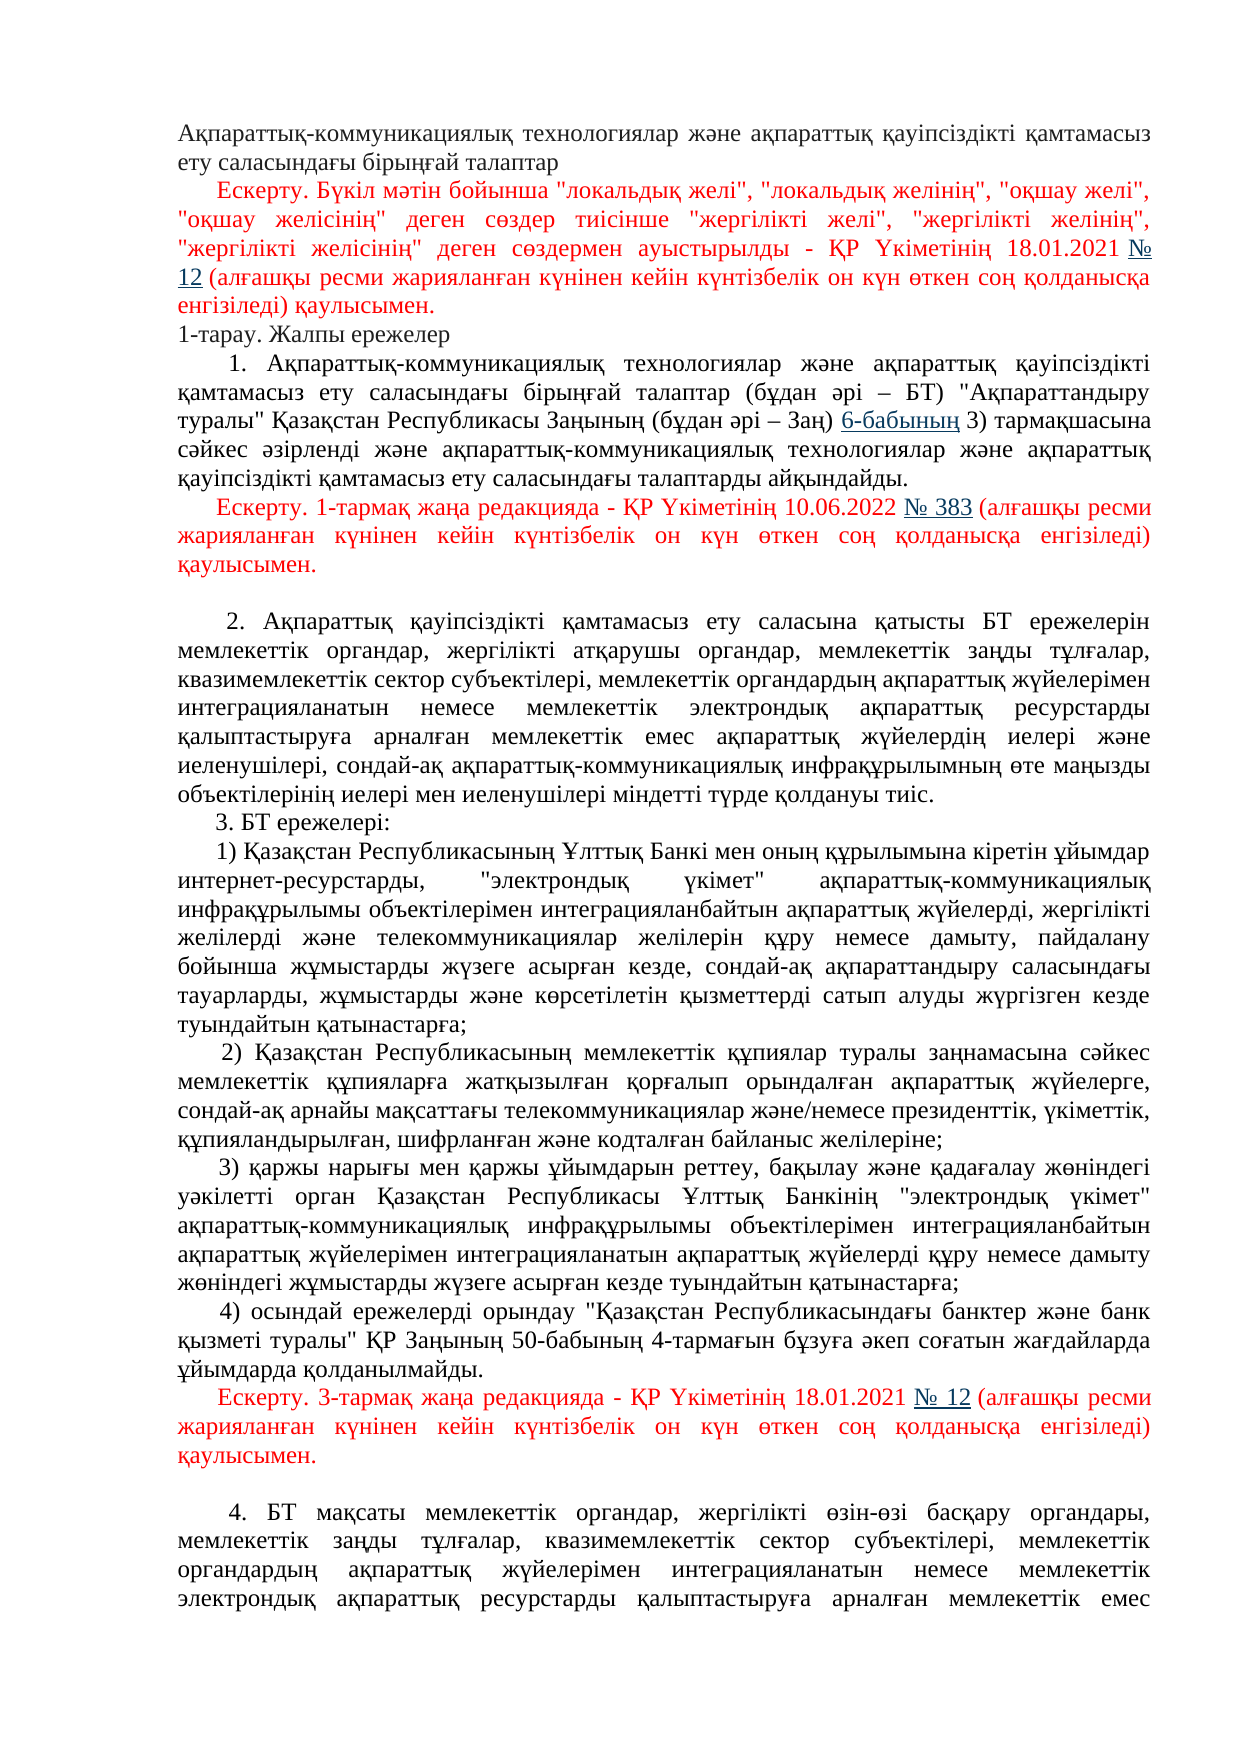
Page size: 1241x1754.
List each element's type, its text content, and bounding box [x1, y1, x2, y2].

text Ескерту. 3-тармақ жаңа редакцияда - ҚР Үкіметінің 18.01.2021 № 12 (алғашқы ресми жарияланған күнінен кейін күнтізбелік он күн өткен соң қолданысқа енгізіледі) қаулысымен. [177, 1382, 1152, 1497]
text 2) Қазақстан Республикасының мемлекеттік құпиялар туралы заңнамасына сәйкес мемлекеттік құпияларға жатқызылған қорғалып орындалған ақпараттық жүйелерге, сондай-ақ арнайы мақсаттағы телекоммуникациялар және/немесе президенттік, үкіметтік, құпияландырылған, шифрланған және кодталған байланыс желілеріне; [177, 1037, 1152, 1152]
text Ескерту. 1-тармақ жаңа редакцияда - ҚР Үкіметінің 10.06.2022 № 383 (алғашқы ресми жарияланған күнінен кейін күнтізбелік он күн өткен соң қолданысқа енгізіледі) қаулысымен. [177, 492, 1152, 606]
text 2. Ақпараттық қауіпсіздікті қамтамасыз ету саласына қатысты БТ ережелерін мемлекеттік органдар, жергілікті атқарушы органдар, мемлекеттік заңды тұлғалар, квазимемлекеттік сектор субъектілері, мемлекеттік органдардың ақпараттық жүйелерімен интеграцияланатын немесе мемлекеттік электрондық ақпараттық ресурстарды қалыптастыруға арналған мемлекеттік емес ақпараттық жүйелердің иелері және иеленушілері, сондай-ақ ақпараттық-коммуникациялық инфрақұрылымның өте маңызды объектілерінің иелері мен иеленушілері міндетті түрде қолдануы тиіс. [177, 606, 1152, 807]
text 1) Қазақстан Республикасының Ұлттық Банкі мен оның құрылымына кіретін ұйымдар интернет-ресурстарды, "электрондық үкімет" ақпараттық-коммуникациялық инфрақұрылымы объектілерімен интеграцияланбайтын ақпараттық жүйелерді, жергілікті желілерді және телекоммуникациялар желілерін құру немесе дамыту, пайдалану бойынша жұмыстарды жүзеге асырған кезде, сондай-ақ ақпараттандыру саласындағы тауарларды, жұмыстарды және көрсетілетін қызметтерді сатып алуды жүргізген кезде туындайтын қатынастарға; [177, 836, 1152, 1037]
text 3. БТ ережелері: [177, 807, 1152, 836]
text Ескерту. Бүкіл мәтін бойынша "локальдық желі", "локальдық желінің", "оқшау желі", "оқшау желісінің" деген сөздер тиісінше "жергілікті желі", "жергілікті желінің", "жергілікті желісінің" деген сөздермен ауыстырылды - ҚР Үкіметінің 18.01.2021 № 12 (алғашқы ресми жарияланған күнінен кейін күнтізбелік он күн өткен соң қолданысқа енгізіледі) қаулысымен. [177, 176, 1152, 319]
text 1. Ақпараттық-коммуникациялық технологиялар және ақпараттық қауіпсіздікті қамтамасыз ету саласындағы бірыңғай талаптар (бұдан әрі – БТ) "Ақпараттандыру туралы" Қазақстан Республикасы Заңының (бұдан әрі – Заң) 6-бабының 3) тармақшасына сәйкес әзірленді және ақпараттық-коммуникациялық технологиялар және ақпараттық қауіпсіздікті қамтамасыз ету саласындағы талаптарды айқындайды. [177, 348, 1152, 492]
text 3) қаржы нарығы мен қаржы ұйымдарын реттеу, бақылау және қадағалау жөніндегі уәкілетті орган Қазақстан Республикасы Ұлттық Банкінің "электрондық үкімет" ақпараттық-коммуникациялық инфрақұрылымы объектілерімен интеграцияланбайтын ақпараттық жүйелерімен интеграцияланатын ақпараттық жүйелерді құру немесе дамыту жөніндегі жұмыстарды жүзеге асырған кезде туындайтын қатынастарға; [177, 1152, 1152, 1296]
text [177, 1497, 1152, 1612]
text 1-тарау. Жалпы ережелер [177, 319, 1152, 348]
text 4) осындай ережелерді орындау "Қазақстан Республикасындағы банктер және банк қызметі туралы" ҚР Заңының 50-бабының 4-тармағын бұзуға әкеп соғатын жағдайларда ұйымдарда қолданылмайды. [177, 1296, 1152, 1382]
text Ақпараттық-коммуникациялық технологиялар және ақпараттық қауіпсіздікті қамтамасыз ету саласындағы бірыңғай талаптар [177, 118, 1152, 176]
